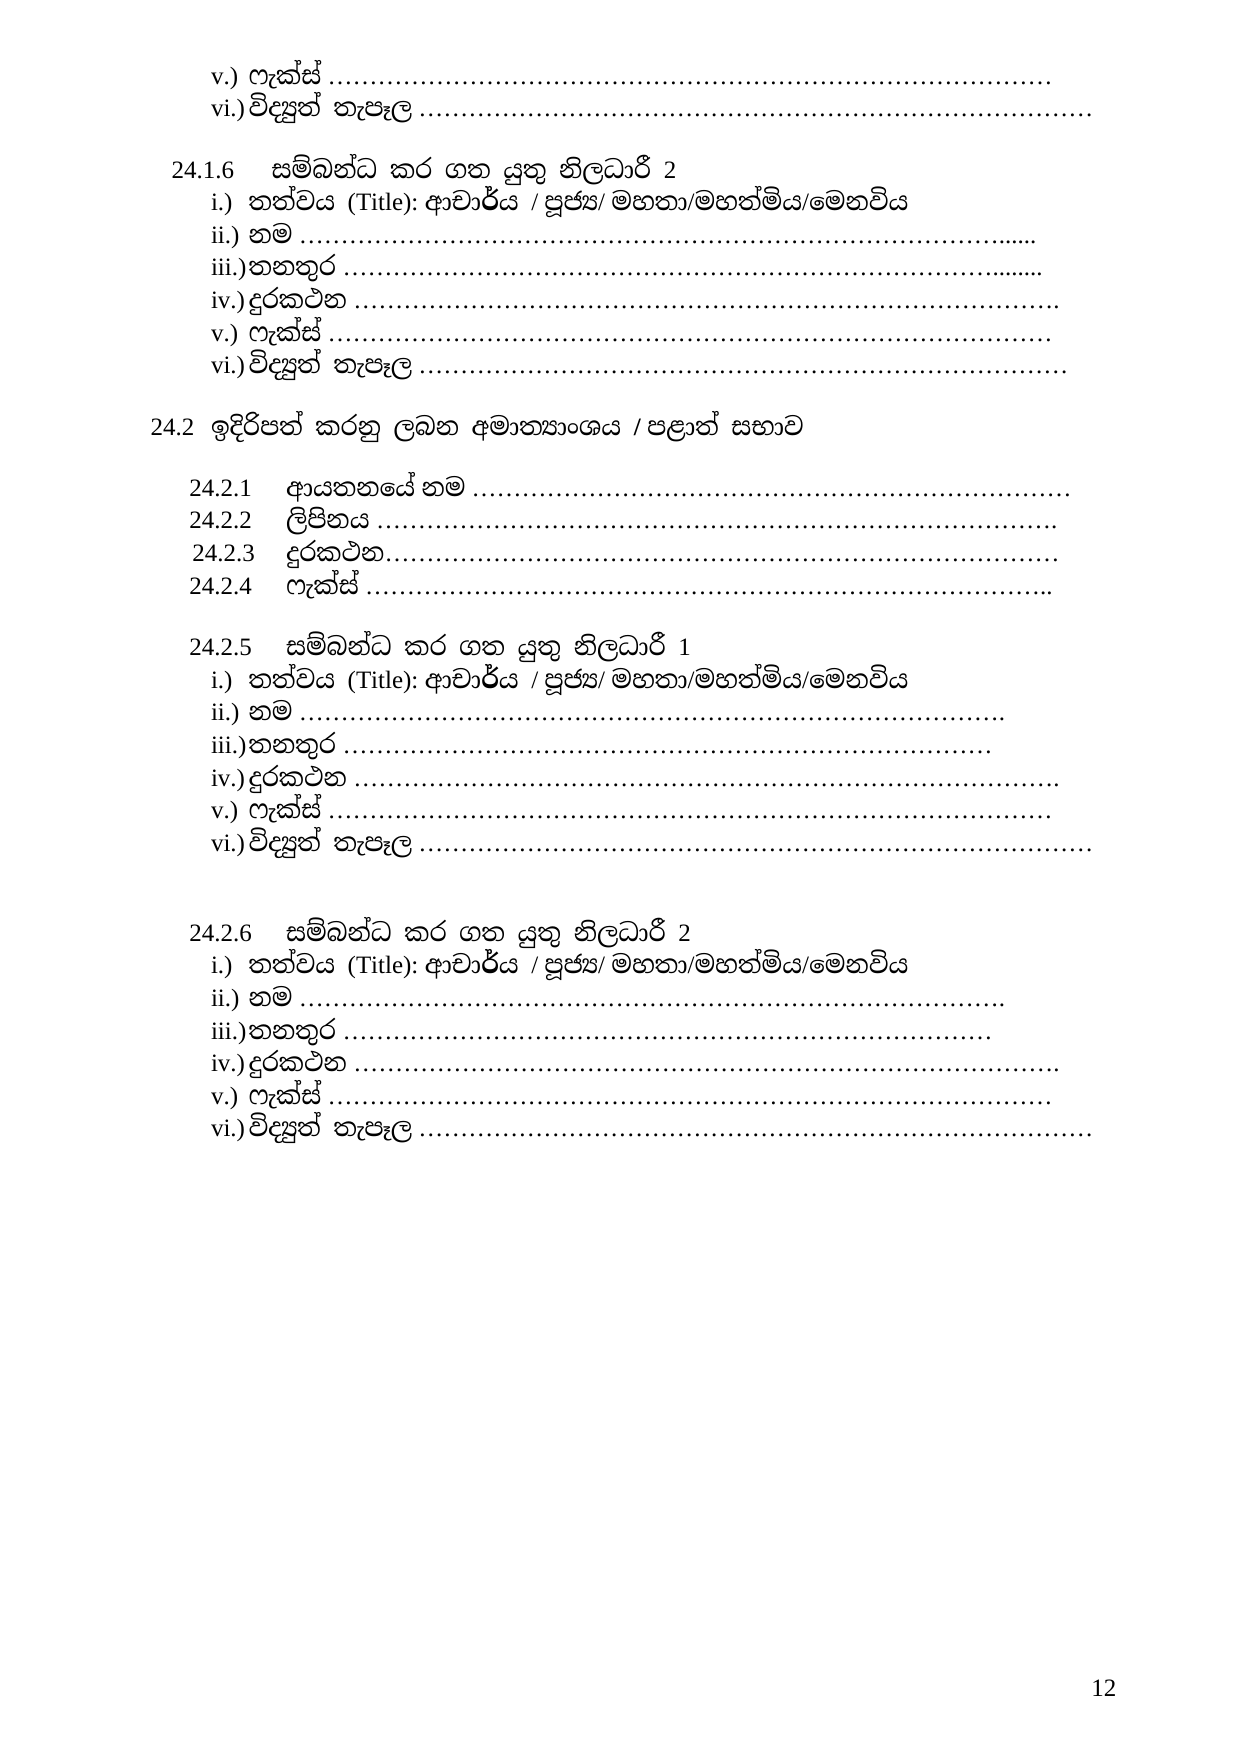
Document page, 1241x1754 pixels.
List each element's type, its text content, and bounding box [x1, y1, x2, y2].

list ෆැක්ස් …………………………………………………………………………… [211, 794, 1116, 826]
text 24.2.1 ආයතනයේ නම ……………………………………………………………… [136, 471, 1116, 504]
list තනතුර …………………………………………………………………… [211, 1014, 1116, 1047]
list තත්වය (Title): ආචාර්ය / පූජ්‍ය/ මහතා/මහත්මිය/මෙනවිය [211, 949, 1116, 982]
text 24.2.6 සම්බන්ධ කර ගත යුතු නිලධාරී 2 [136, 916, 1116, 949]
text 24.2.3 දුරකථන……………………………………………………………………… [154, 537, 1116, 569]
list විද්‍යුත් තැපෑල ……………………………………………………………………… [211, 92, 1116, 124]
list දුරකථන …………………………………………………………………………. [211, 283, 1116, 316]
text 24.2.4 ෆැක්ස් ……………………………………………………………………….. [136, 569, 1116, 602]
list නම …………………………………………………………………………. [211, 982, 1116, 1014]
list තනතුර …………………………………………………………………… [211, 728, 1116, 761]
list තනතුර ……………………………………………………………………........ [211, 251, 1116, 283]
text 24.2 ඉදිරිපත් කරනු ලබන අමාත්‍යාංශය / පළාත් සභාව [136, 410, 1116, 443]
list ෆැක්ස් …………………………………………………………………………… [211, 316, 1116, 349]
text 24.2.5 සම්බන්ධ කර ගත යුතු නිලධාරී 1 [136, 631, 1116, 663]
list ෆැක්ස් …………………………………………………………………………… [211, 59, 1116, 92]
list තත්වය (Title): ආචාර්ය / පූජ්‍ය/ මහතා/මහත්මිය/මෙනවිය [211, 186, 1116, 218]
list දුරකථන …………………………………………………………………………. [211, 1047, 1116, 1079]
list තත්වය (Title): ආචාර්ය / පූජ්‍ය/ මහතා/මහත්මිය/මෙනවිය [211, 663, 1116, 696]
text 24.1.6 සම්බන්ධ කර ගත යුතු නිලධාරී 2 [136, 153, 1116, 186]
list නම …………………………………………………………………………...... [211, 218, 1116, 251]
list විද්‍යුත් තැපෑල …………………………………………………………………… [211, 349, 1116, 381]
list දුරකථන …………………………………………………………………………. [211, 761, 1116, 794]
list ෆැක්ස් …………………………………………………………………………… [211, 1079, 1116, 1112]
list විද්‍යුත් තැපෑල ……………………………………………………………………… [211, 826, 1116, 859]
text 24.2.2 ලිපිනය ………………………………………………………………………. [136, 504, 1116, 537]
list විද්‍යුත් තැපෑල ……………………………………………………………………… [211, 1112, 1116, 1144]
list නම …………………………………………………………………………. [211, 696, 1116, 728]
